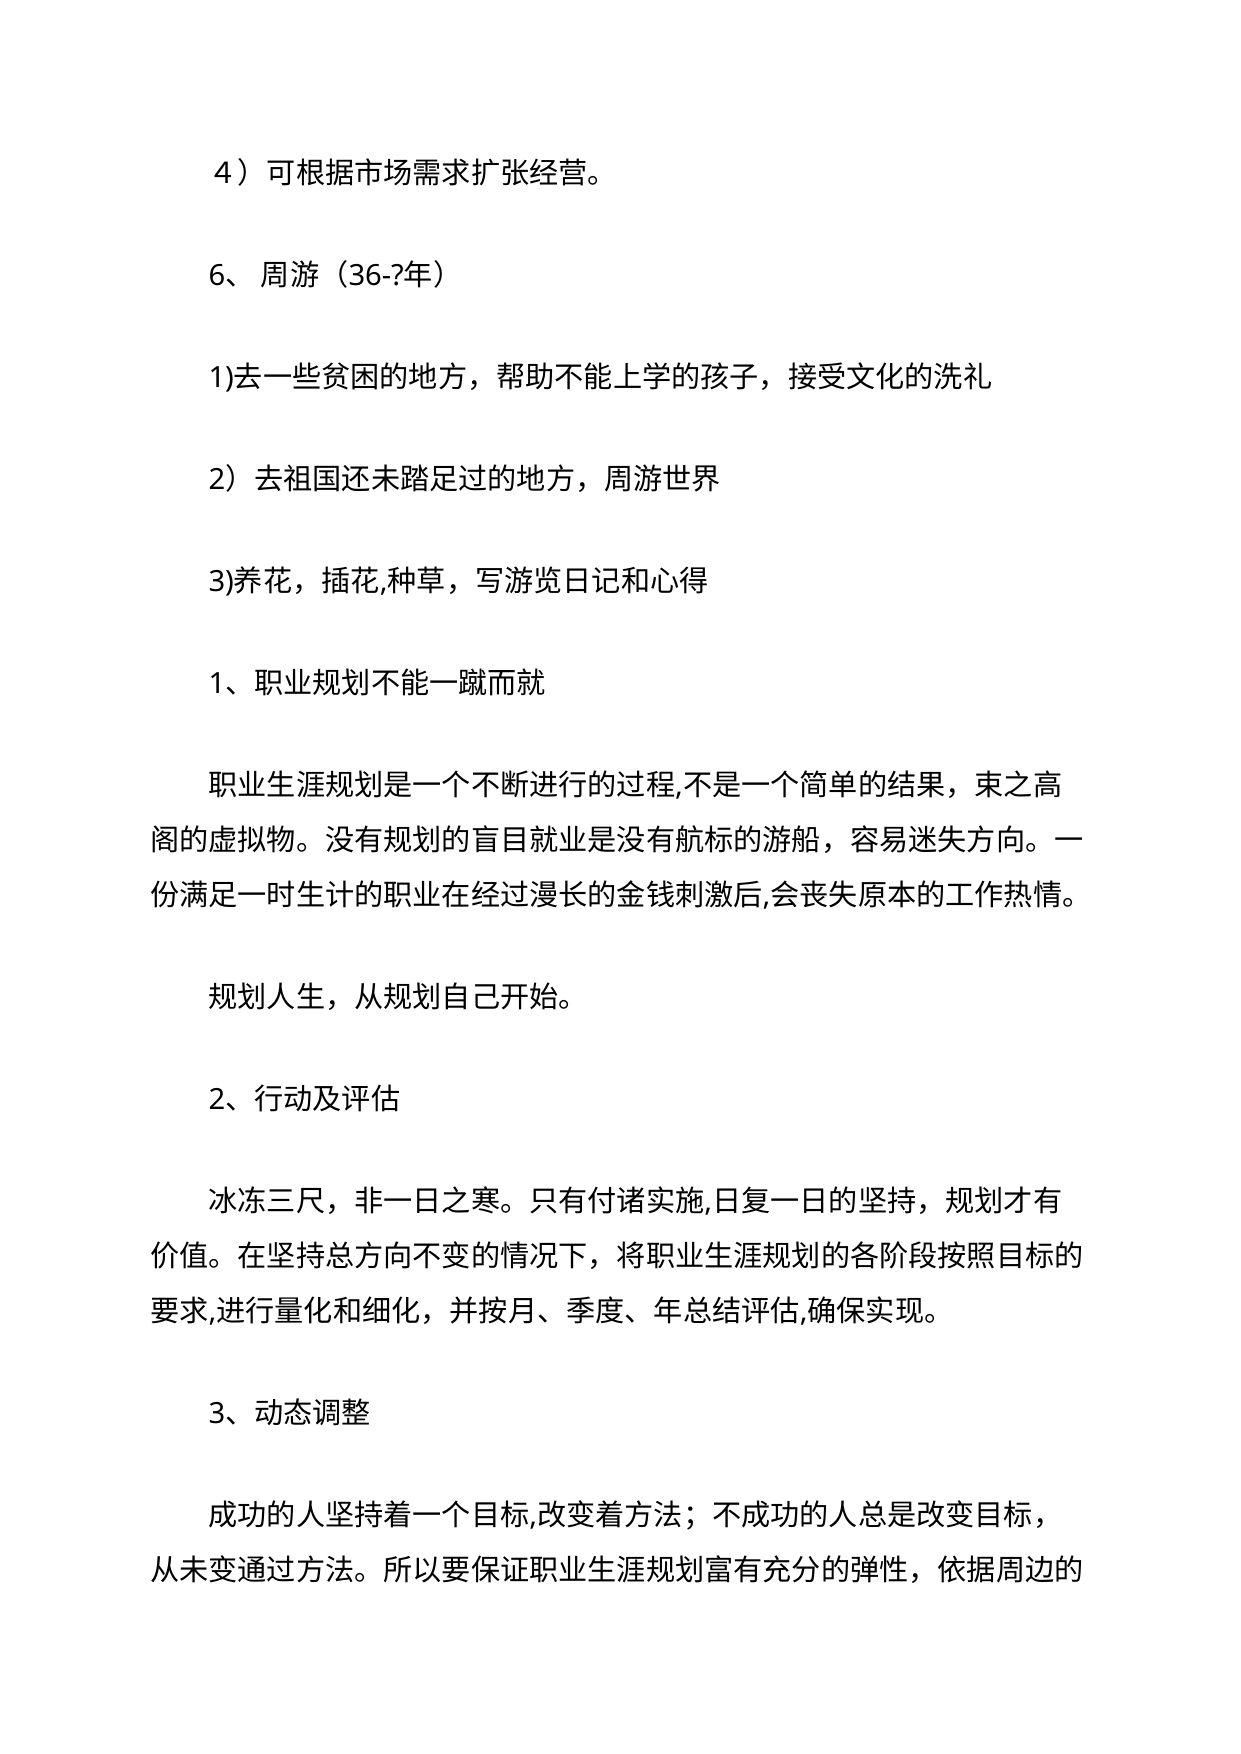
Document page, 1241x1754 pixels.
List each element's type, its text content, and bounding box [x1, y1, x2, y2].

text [150, 1491, 1090, 1588]
text 2）去祖国还未踏足过的地方，周游世界 [150, 456, 1090, 498]
text 1)去一些贫困的地方，帮助不能上学的孩子，接受文化的洗礼 [150, 354, 1090, 396]
text 1、职业规划不能一蹴而就 [150, 660, 1090, 702]
text 6、 周游（36-?年） [150, 252, 1090, 294]
text 职业生涯规划是一个不断进行的过程,不是一个简单的结果，束之高阁的虚拟物。没有规划的盲目就业是没有航标的游船，容易迷失方向。一份满足一时生计的职业在经过漫长的金钱刺激后,会丧失原本的工作热情。 [150, 762, 1090, 914]
text 冰冻三尺，非一日之寒。只有付诸实施,日复一日的坚持，规划才有价值。在坚持总方向不变的情况下，将职业生涯规划的各阶段按照目标的要求,进行量化和细化，并按月、季度、年总结评估,确保实现。 [150, 1177, 1090, 1329]
text 3、动态调整 [150, 1389, 1090, 1432]
text ４）可根据市场需求扩张经营。 [150, 150, 1090, 192]
text 规划人生，从规划自己开始。 [150, 973, 1090, 1016]
text 2、行动及评估 [150, 1075, 1090, 1118]
text 3)养花，插花,种草，写游览日记和心得 [150, 558, 1090, 600]
